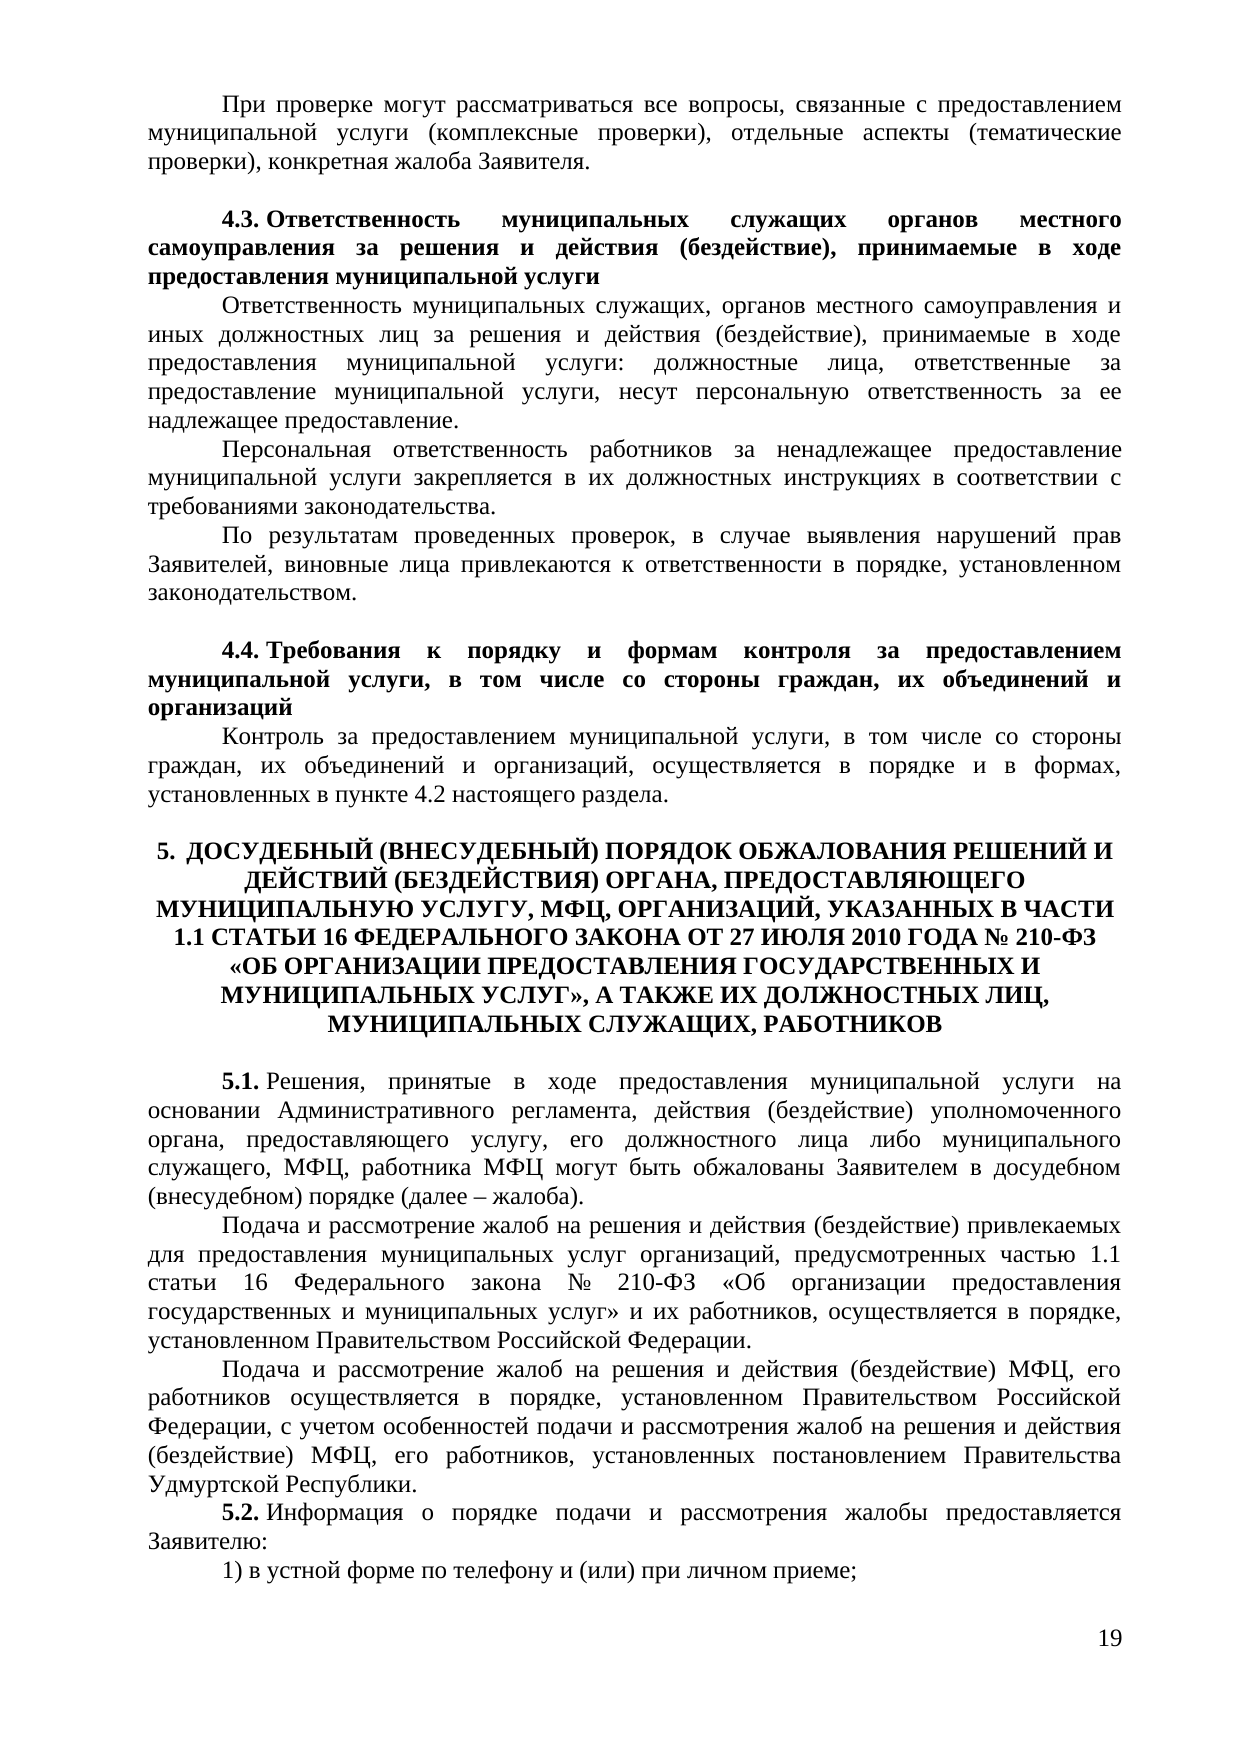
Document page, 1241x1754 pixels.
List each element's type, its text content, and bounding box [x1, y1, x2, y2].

list Ответственность муниципальных служащих органов местного самоуправления за решения и действия (бездействие), принимаемые в ходе предоставления муниципальной услуги [148, 204, 1122, 290]
text 1) в устной форме по телефону и (или) при личном приеме; [148, 1555, 1122, 1584]
text При проверке могут рассматриваться все вопросы, связанные с предоставлением муниципальной услуги (комплексные проверки), отдельные аспекты (тематические проверки), конкретная жалоба Заявителя. [148, 89, 1122, 175]
text Контроль за предоставлением муниципальной услуги, в том числе со стороны граждан, их объединений и организаций, осуществляется в порядке и в формах, установленных в пункте 4.2 настоящего раздела. [148, 721, 1122, 807]
list ДОСУДЕБНЫЙ (ВНЕСУДЕБНЫЙ) ПОРЯДОК ОБЖАЛОВАНИЯ РЕШЕНИЙ И ДЕЙСТВИЙ (БЕЗДЕЙСТВИЯ) ОРГАНА, ПРЕДОСТАВЛЯЮЩЕГО МУНИЦИПАЛЬНУЮ УСЛУГУ, МФЦ, ОРГАНИЗАЦИЙ, УКАЗАННЫХ В ЧАСТИ 1.1 СТАТЬИ 16 ФЕДЕРАЛЬНОГО ЗАКОНА ОТ 27 ИЮЛЯ 2010 ГОДА № 210-ФЗ «ОБ ОРГАНИЗАЦИИ ПРЕДОСТАВЛЕНИЯ ГОСУДАРСТВЕННЫХ И МУНИЦИПАЛЬНЫХ УСЛУГ», А ТАКЖЕ ИХ ДОЛЖНОСТНЫХ ЛИЦ, МУНИЦИПАЛЬНЫХ СЛУЖАЩИХ, РАБОТНИКОВ [148, 836, 1122, 1037]
list Требования к порядку и формам контроля за предоставлением муниципальной услуги, в том числе со стороны граждан, их объединений и организаций [148, 635, 1122, 721]
text Ответственность муниципальных служащих, органов местного самоуправления и иных должностных лиц за решения и действия (бездействие), принимаемые в ходе предоставления муниципальной услуги: должностные лица, ответственные за предоставление муниципальной услуги, несут персональную ответственность за ее надлежащее предоставление. [148, 290, 1122, 434]
text По результатам проведенных проверок, в случае выявления нарушений прав Заявителей, виновные лица привлекаются к ответственности в порядке, установленном законодательством. [148, 520, 1122, 606]
list Решения, принятые в ходе предоставления муниципальной услуги на основании Административного регламента, действия (бездействие) уполномоченного органа, предоставляющего услугу, его должностного лица либо муниципального служащего, МФЦ, работника МФЦ могут быть обжалованы Заявителем в досудебном (внесудебном) порядке (далее – жалоба). [148, 1066, 1122, 1210]
list Информация о порядке подачи и рассмотрения жалобы предоставляется Заявителю: [148, 1497, 1122, 1555]
text Персональная ответственность работников за ненадлежащее предоставление муниципальной услуги закрепляется в их должностных инструкциях в соответствии с требованиями законодательства. [148, 434, 1122, 520]
text Подача и рассмотрение жалоб на решения и действия (бездействие) привлекаемых для предоставления муниципальных услуг организаций, предусмотренных частью 1.1 статьи 16 Федерального закона № 210-ФЗ «Об организации предоставления государственных и муниципальных услуг» и их работников, осуществляется в порядке, установленном Правительством Российской Федерации. [148, 1210, 1122, 1354]
text Подача и рассмотрение жалоб на решения и действия (бездействие) МФЦ, его работников осуществляется в порядке, установленном Правительством Российской Федерации, с учетом особенностей подачи и рассмотрения жалоб на решения и действия (бездействие) МФЦ, его работников, установленных постановлением Правительства Удмуртской Республики. [148, 1354, 1122, 1497]
